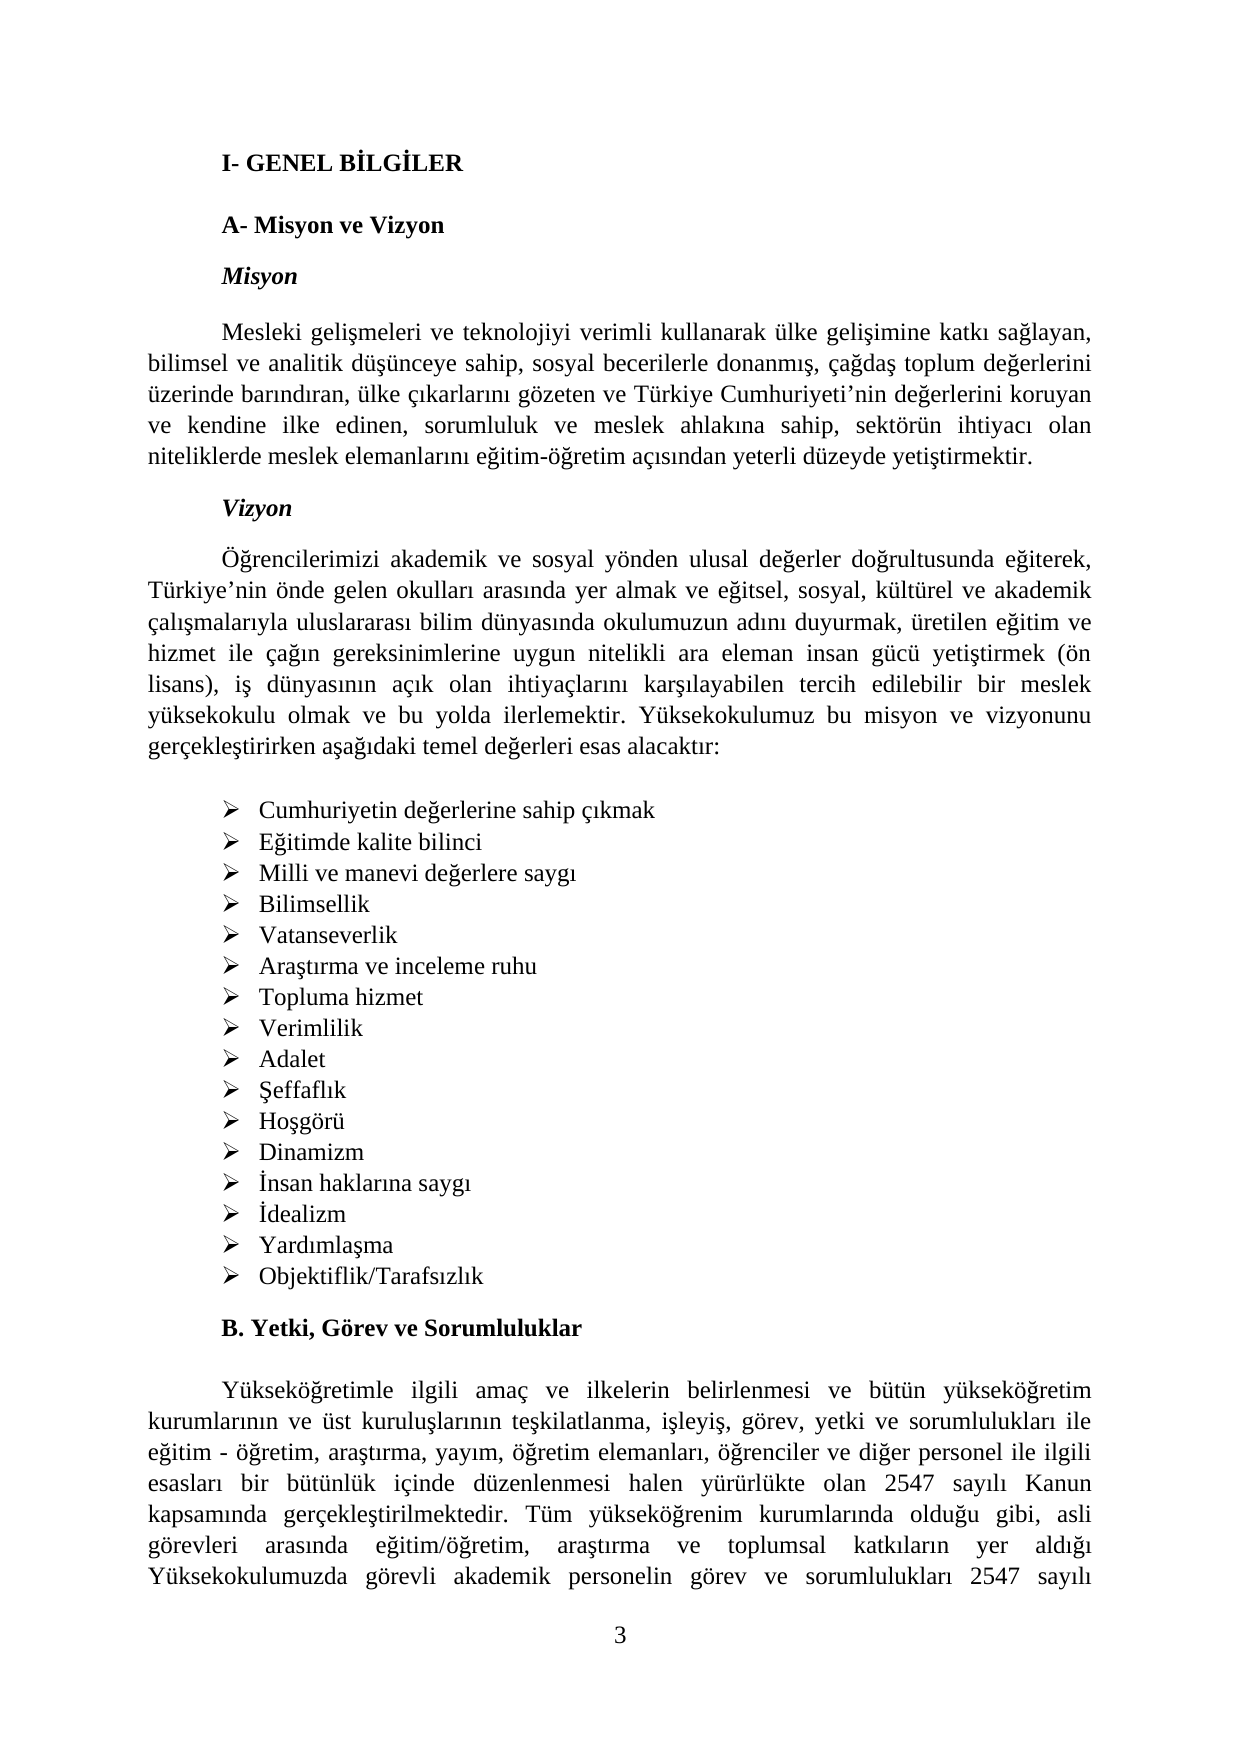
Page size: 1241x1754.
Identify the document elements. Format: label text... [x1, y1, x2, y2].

list Yardımlaşma [221, 1230, 1092, 1259]
list İnsan haklarına saygı [221, 1168, 1092, 1197]
list Verimlilik [221, 1013, 1092, 1042]
list Bilimsellik [221, 889, 1092, 917]
text Öğrencilerimizi akademik ve sosyal yönden ulusal değerler doğrultusunda eğiterek, Türkiye’nin önde gelen okulları arasında yer almak ve eğitsel, sosyal, kültürel ve akademik çalışmalarıyla uluslararası bilim dünyasında okulumuzun adını duyurmak, üretilen eğitim ve hizmet ile çağın gereksinimlerine uygun nitelikli ara eleman insan gücü yetiştirmek (ön lisans), iş dünyasının açık olan ihtiyaçlarını karşılayabilen tercih edilebilir bir meslek yüksekokulu olmak ve bu yolda ilerlemektir. Yüksekokulumuz bu misyon ve vizyonunu gerçekleştirirken aşağıdaki temel değerleri esas alacaktır: [148, 544, 1092, 759]
list Milli ve manevi değerlere saygı [221, 858, 1092, 886]
list Eğitimde kalite bilinci [221, 827, 1092, 855]
text Misyon [148, 261, 1092, 290]
list Cumhuriyetin değerlerine sahip çıkmak [221, 796, 1092, 824]
text Vizyon [148, 493, 1092, 522]
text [148, 1375, 1092, 1590]
list Objektiflik/Tarafsızlık [221, 1261, 1092, 1290]
list Hoşgörü [221, 1106, 1092, 1135]
text B. Yetki, Görev ve Sorumluluklar [148, 1313, 1092, 1342]
list Araştırma ve inceleme ruhu [221, 951, 1092, 979]
list Adalet [221, 1044, 1092, 1073]
list Dinamizm [221, 1137, 1092, 1166]
text I- GENEL BİLGİLER [148, 148, 1092, 176]
text A- Misyon ve Vizyon [148, 210, 1092, 238]
list Vatanseverlik [221, 920, 1092, 948]
text Mesleki gelişmeleri ve teknolojiyi verimli kullanarak ülke gelişimine katkı sağlayan, bilimsel ve analitik düşünceye sahip, sosyal becerilerle donanmış, çağdaş toplum değerlerini üzerinde barındıran, ülke çıkarlarını gözeten ve Türkiye Cumhuriyeti’nin değerlerini koruyan ve kendine ilke edinen, sorumluluk ve meslek ahlakına sahip, sektörün ihtiyacı olan niteliklerde meslek elemanlarını eğitim-öğretim açısından yeterli düzeyde yetiştirmektir. [148, 317, 1092, 470]
list Şeffaflık [221, 1075, 1092, 1104]
list Topluma hizmet [221, 982, 1092, 1011]
list İdealizm [221, 1199, 1092, 1228]
